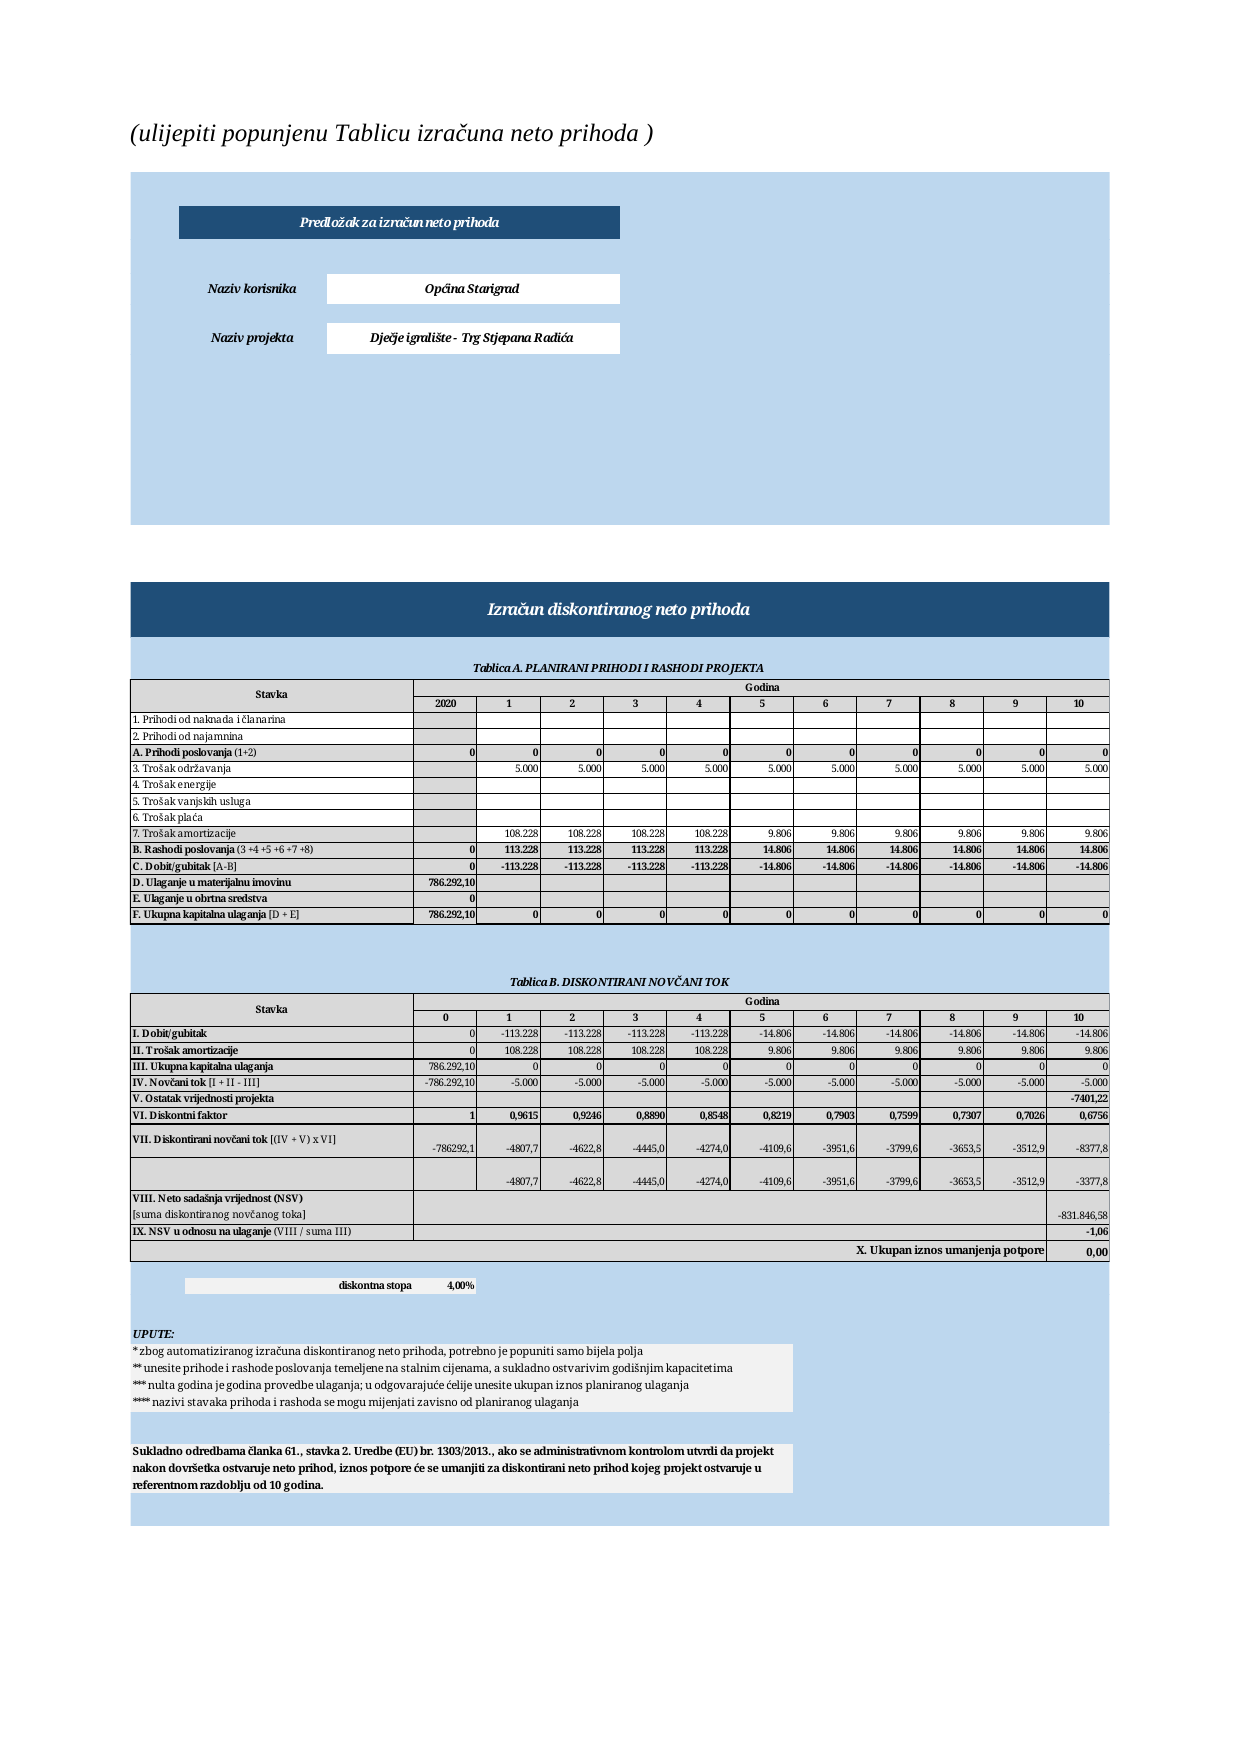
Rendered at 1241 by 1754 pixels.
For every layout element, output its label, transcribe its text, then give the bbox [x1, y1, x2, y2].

text (ulijepiti popunjenu Tablicu izračuna neto prihoda ) [130, 118, 1110, 147]
